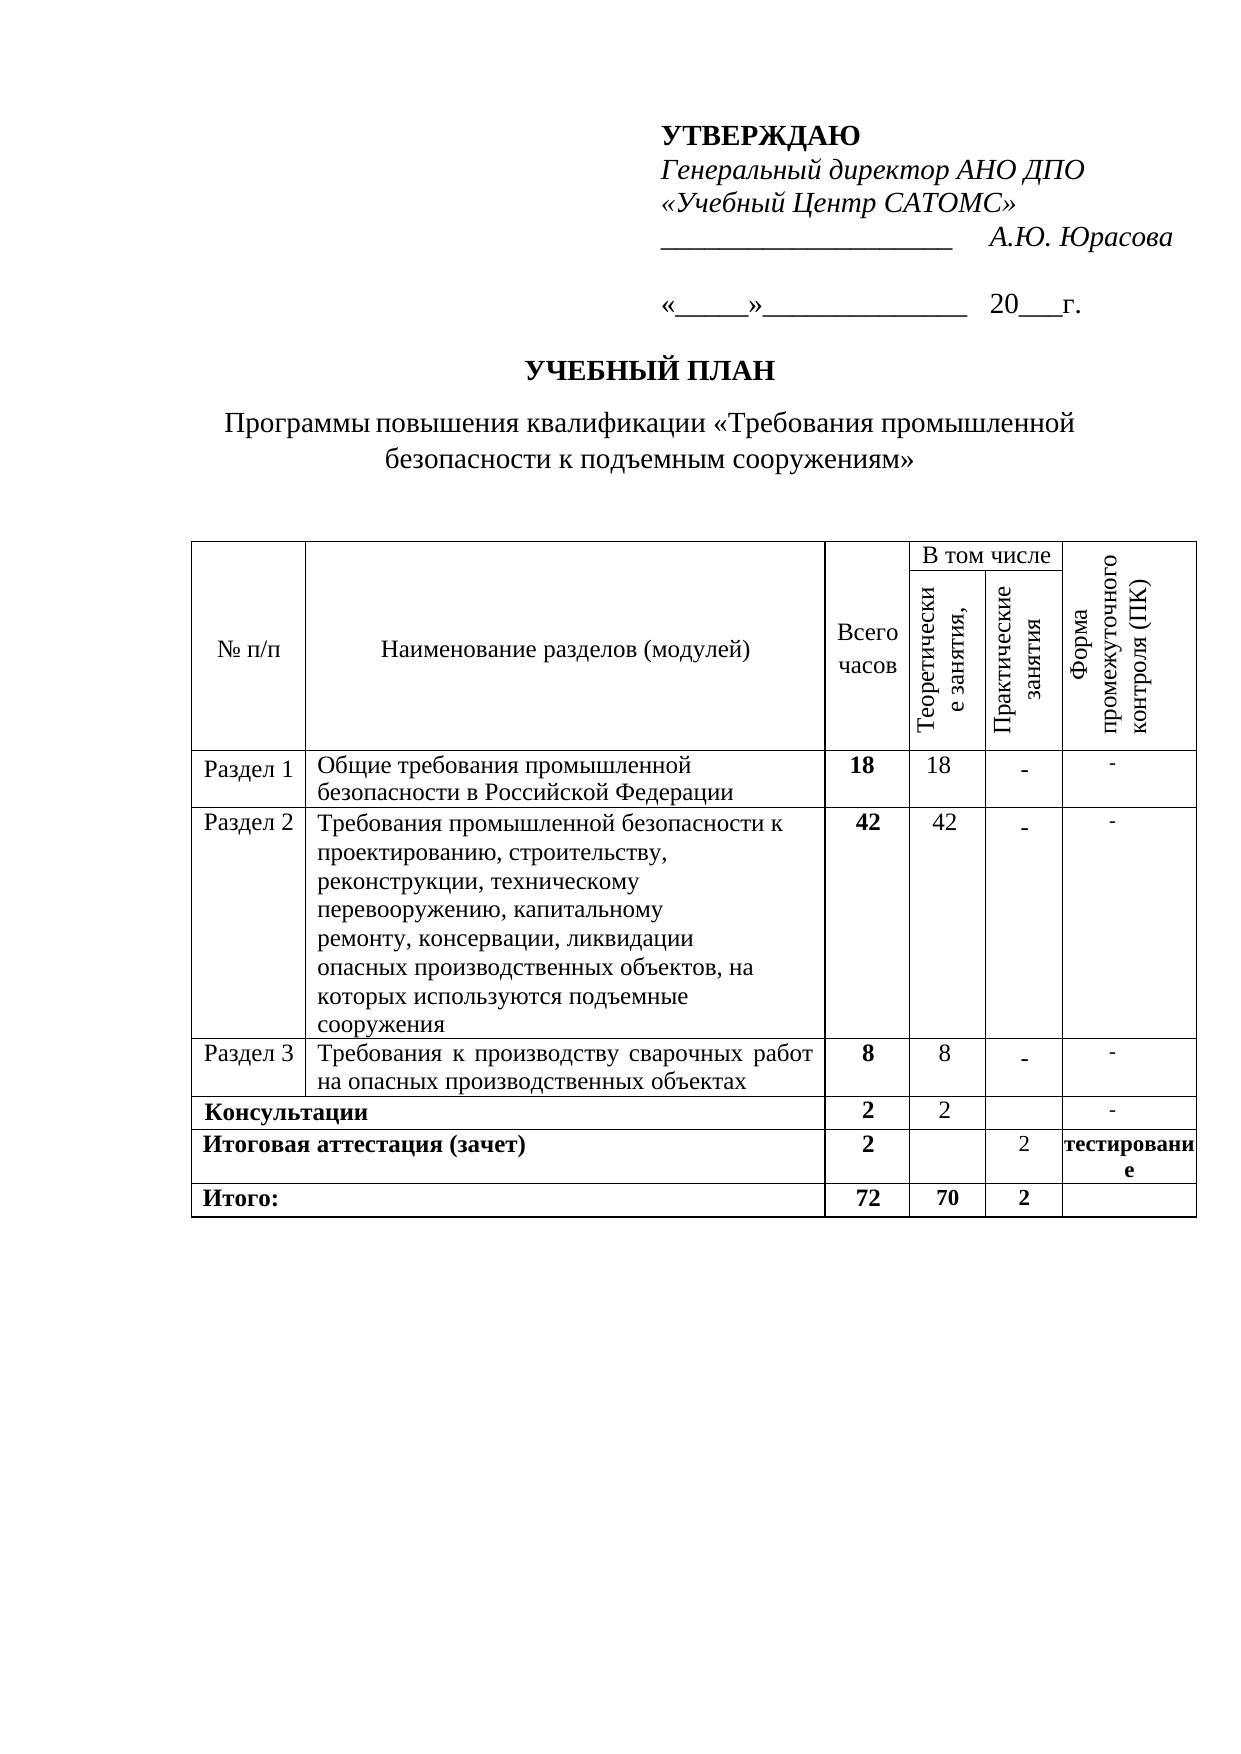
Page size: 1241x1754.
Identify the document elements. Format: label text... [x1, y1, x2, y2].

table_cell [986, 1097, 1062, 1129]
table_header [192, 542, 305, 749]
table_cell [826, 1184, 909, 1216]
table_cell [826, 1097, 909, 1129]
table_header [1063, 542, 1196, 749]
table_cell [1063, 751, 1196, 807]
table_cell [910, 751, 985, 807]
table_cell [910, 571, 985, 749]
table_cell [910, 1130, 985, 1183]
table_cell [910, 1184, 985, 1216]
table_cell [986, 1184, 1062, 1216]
text Программы повышения квалификации «Требования промышленной безопасности к подъемным сооружениям» [177, 405, 1122, 475]
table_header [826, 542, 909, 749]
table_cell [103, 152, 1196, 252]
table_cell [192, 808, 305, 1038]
text УЧЕБНЫЙ ПЛАН [177, 353, 1122, 386]
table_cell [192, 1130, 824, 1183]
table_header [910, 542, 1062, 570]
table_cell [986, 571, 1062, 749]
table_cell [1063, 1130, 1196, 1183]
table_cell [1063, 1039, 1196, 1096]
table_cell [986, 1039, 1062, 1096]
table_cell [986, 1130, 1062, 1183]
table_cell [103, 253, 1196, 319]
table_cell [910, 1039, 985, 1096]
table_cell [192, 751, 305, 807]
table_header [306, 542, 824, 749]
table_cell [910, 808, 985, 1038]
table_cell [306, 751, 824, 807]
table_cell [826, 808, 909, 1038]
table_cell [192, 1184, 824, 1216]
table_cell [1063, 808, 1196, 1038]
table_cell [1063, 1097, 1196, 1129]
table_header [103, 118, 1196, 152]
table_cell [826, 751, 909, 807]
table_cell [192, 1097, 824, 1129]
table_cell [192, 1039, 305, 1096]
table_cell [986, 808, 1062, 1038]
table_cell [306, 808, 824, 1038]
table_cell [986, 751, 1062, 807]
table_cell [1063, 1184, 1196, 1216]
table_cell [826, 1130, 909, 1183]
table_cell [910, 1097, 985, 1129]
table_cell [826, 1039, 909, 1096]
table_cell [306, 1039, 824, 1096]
